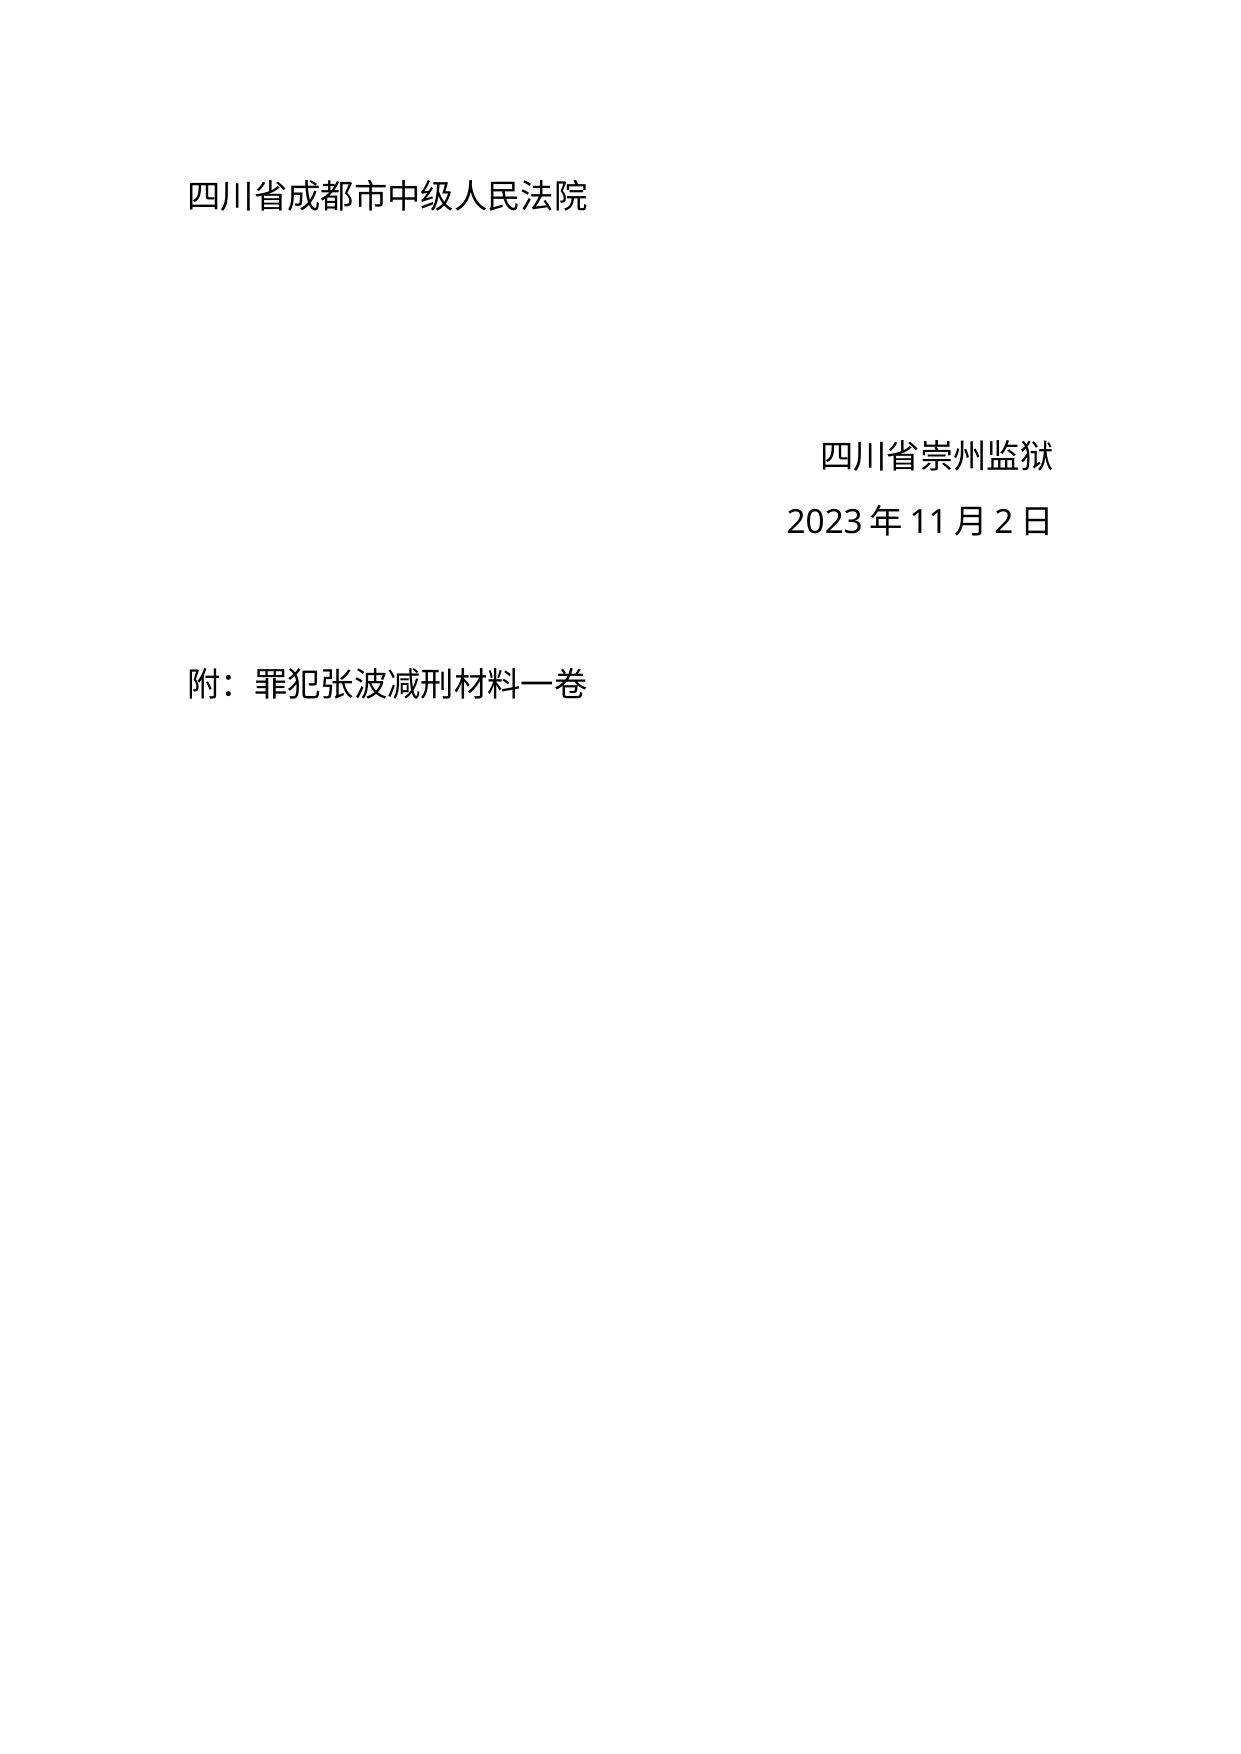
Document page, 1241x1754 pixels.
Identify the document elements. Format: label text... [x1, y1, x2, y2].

text 附：罪犯张波减刑材料一卷 [187, 649, 1053, 714]
text 四川省成都市中级人民法院 [187, 162, 1053, 227]
text 四川省崇州监狱 [187, 422, 1053, 487]
text 2023年11月2日 [187, 487, 1053, 552]
